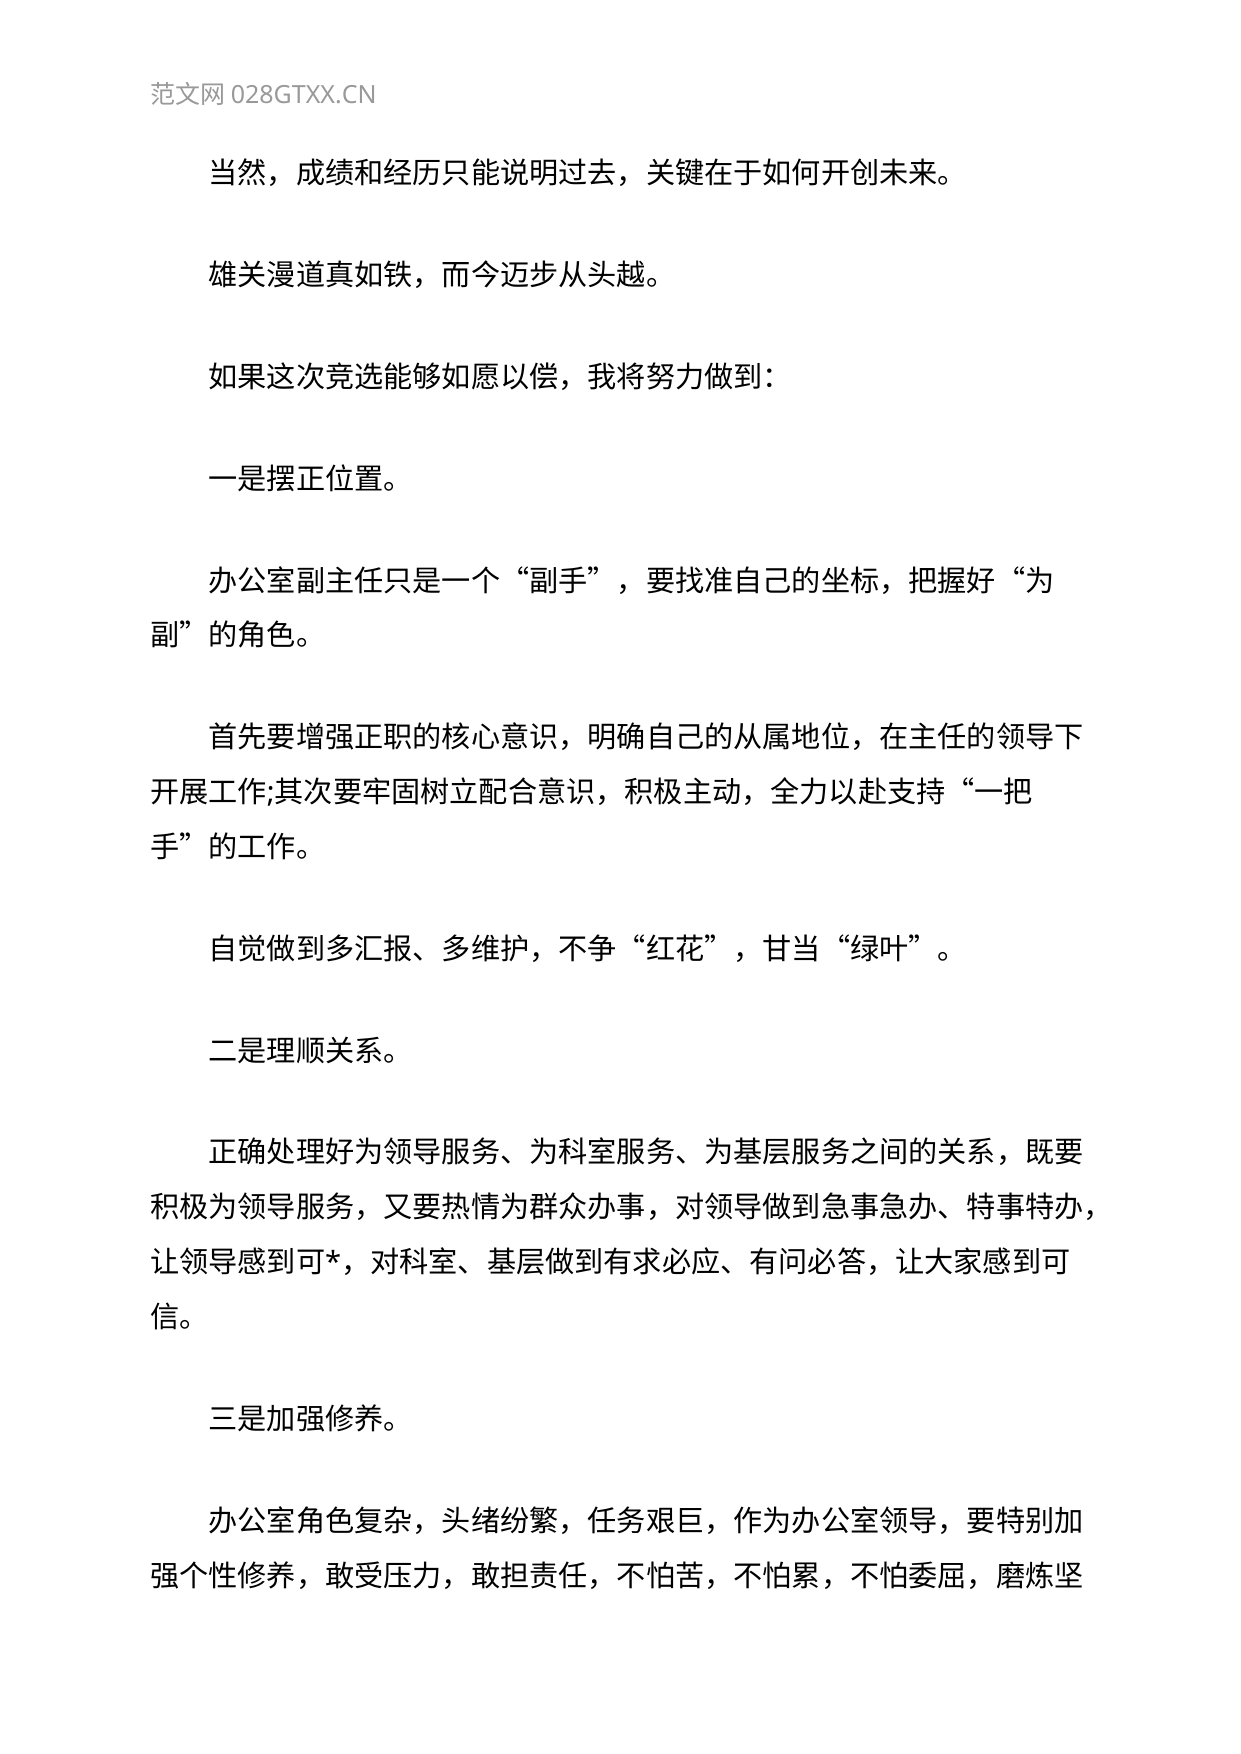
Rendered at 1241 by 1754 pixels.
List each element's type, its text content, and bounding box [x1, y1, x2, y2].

text 二是理顺关系。 [150, 1027, 1090, 1069]
text 自觉做到多汇报、多维护，不争“红花”，甘当“绿叶”。 [150, 925, 1090, 968]
text 办公室副主任只是一个“副手”，要找准自己的坐标，把握好“为副”的角色。 [150, 557, 1090, 654]
text 一是摆正位置。 [150, 455, 1090, 498]
text 如果这次竞选能够如愿以偿，我将努力做到： [150, 353, 1090, 396]
text 雄关漫道真如铁，而今迈步从头越。 [150, 252, 1090, 294]
text 正确处理好为领导服务、为科室服务、为基层服务之间的关系，既要积极为领导服务，又要热情为群众办事，对领导做到急事急办、特事特办，让领导感到可*，对科室、基层做到有求必应、有问必答，让大家感到可信。 [150, 1129, 1090, 1336]
text 当然，成绩和经历只能说明过去，关键在于如何开创未来。 [150, 150, 1090, 192]
text 首先要增强正职的核心意识，明确自己的从属地位，在主任的领导下开展工作;其次要牢固树立配合意识，积极主动，全力以赴支持“一把手”的工作。 [150, 714, 1090, 866]
text 三是加强修养。 [150, 1396, 1090, 1438]
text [150, 1497, 1090, 1594]
